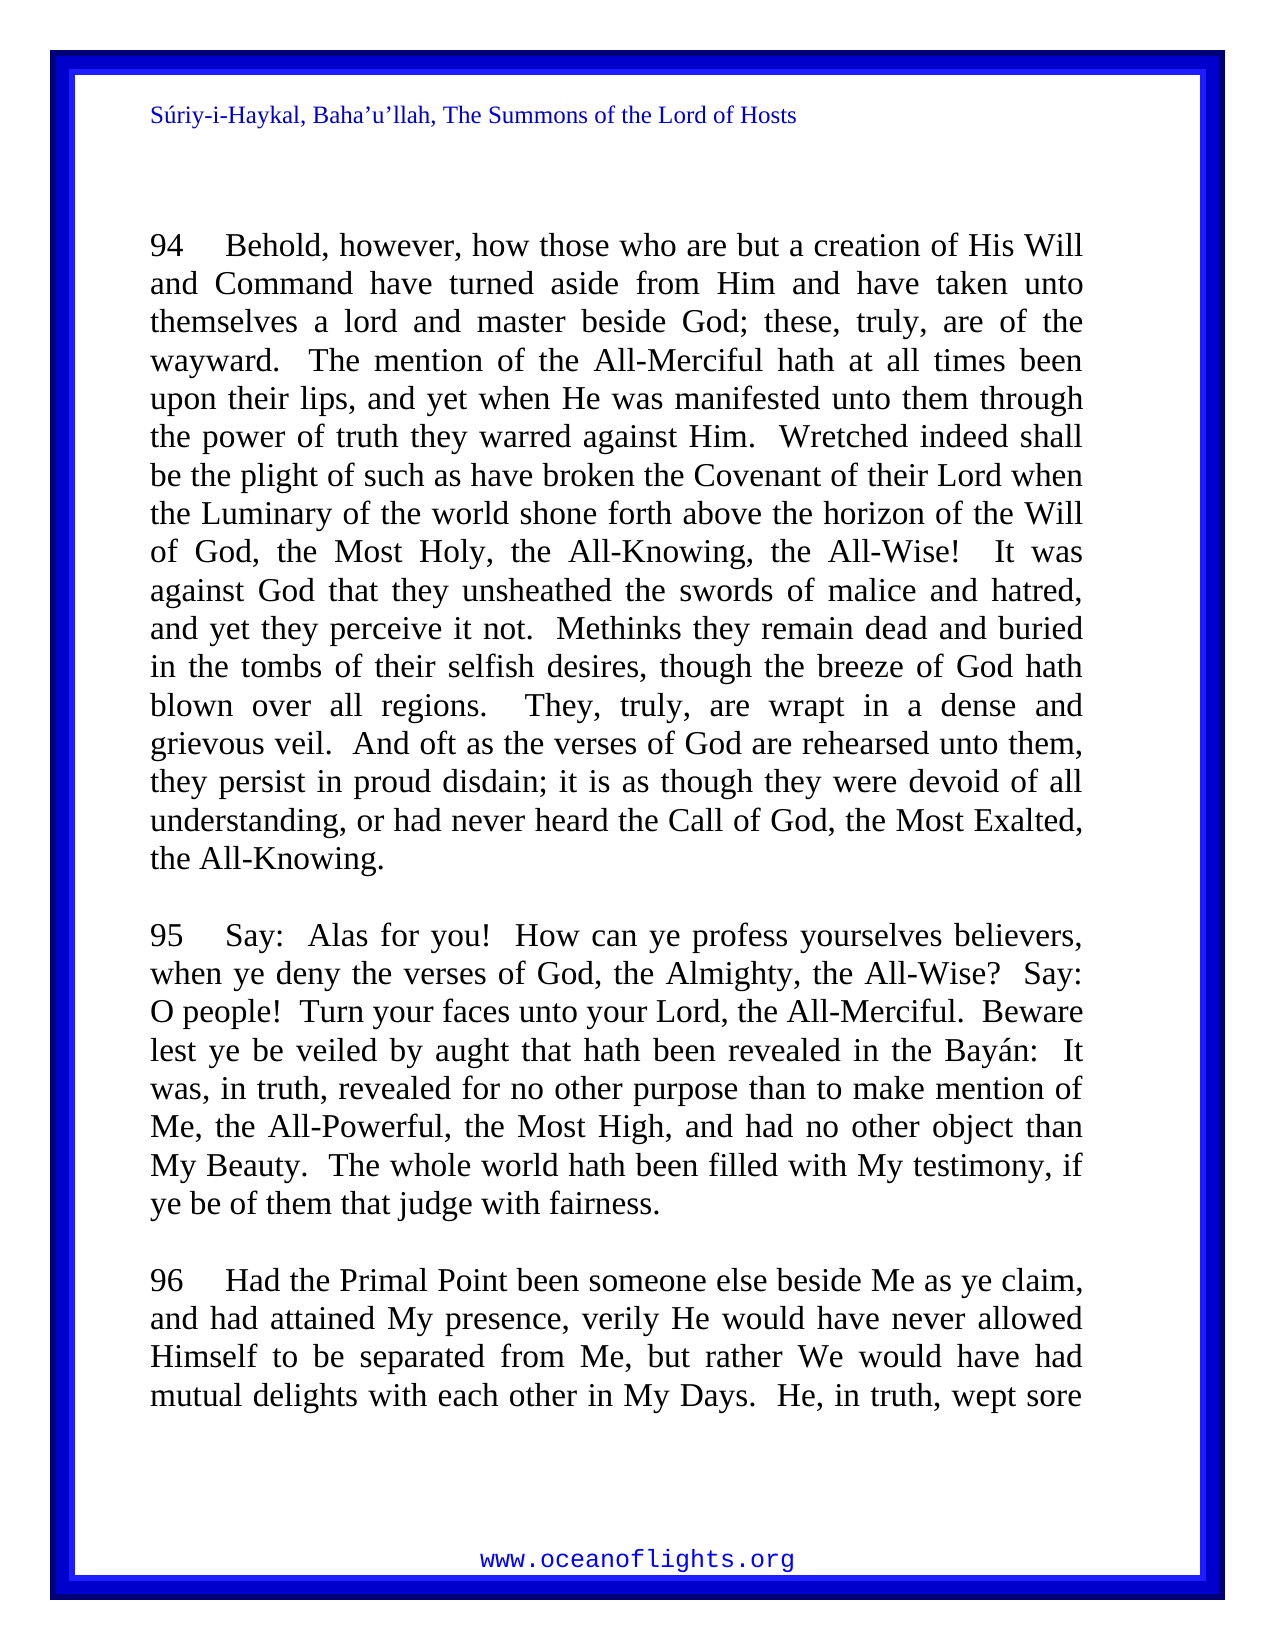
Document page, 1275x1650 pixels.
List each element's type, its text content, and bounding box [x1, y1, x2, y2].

text 94 Behold, however, how those who are but a creation of His Will and Command have turned aside from Him and have taken unto themselves a lord and master beside God; these, truly, are of the wayward. The mention of the All-Merciful hath at all times been upon their lips, and yet when He was manifested unto them through the power of truth they warred against Him. Wretched indeed shall be the plight of such as have broken the Covenant of their Lord when the Luminary of the world shone forth above the horizon of the Will of God, the Most Holy, the All-Knowing, the All-Wise! It was against God that they unsheathed the swords of malice and hatred, and yet they perceive it not. Methinks they remain dead and buried in the tombs of their selfish desires, though the breeze of God hath blown over all regions. They, truly, are wrapt in a dense and grievous veil. And oft as the verses of God are rehearsed unto them, they persist in proud disdain; it is as though they were devoid of all understanding, or had never heard the Call of God, the Most Exalted, the All-Knowing. [150, 225, 1084, 877]
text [150, 1260, 1084, 1413]
text 95 Say: Alas for you! How can ye profess yourselves believers, when ye deny the verses of God, the Almighty, the All-Wise? Say: O people! Turn your faces unto your Lord, the All-Merciful. Beware lest ye be veiled by aught that hath been revealed in the Bayán: It was, in truth, revealed for no other purpose than to make mention of Me, the All-Powerful, the Most High, and had no other object than My Beauty. The whole world hath been filled with My testimony, if ye be of them that judge with fairness. [150, 915, 1084, 1222]
